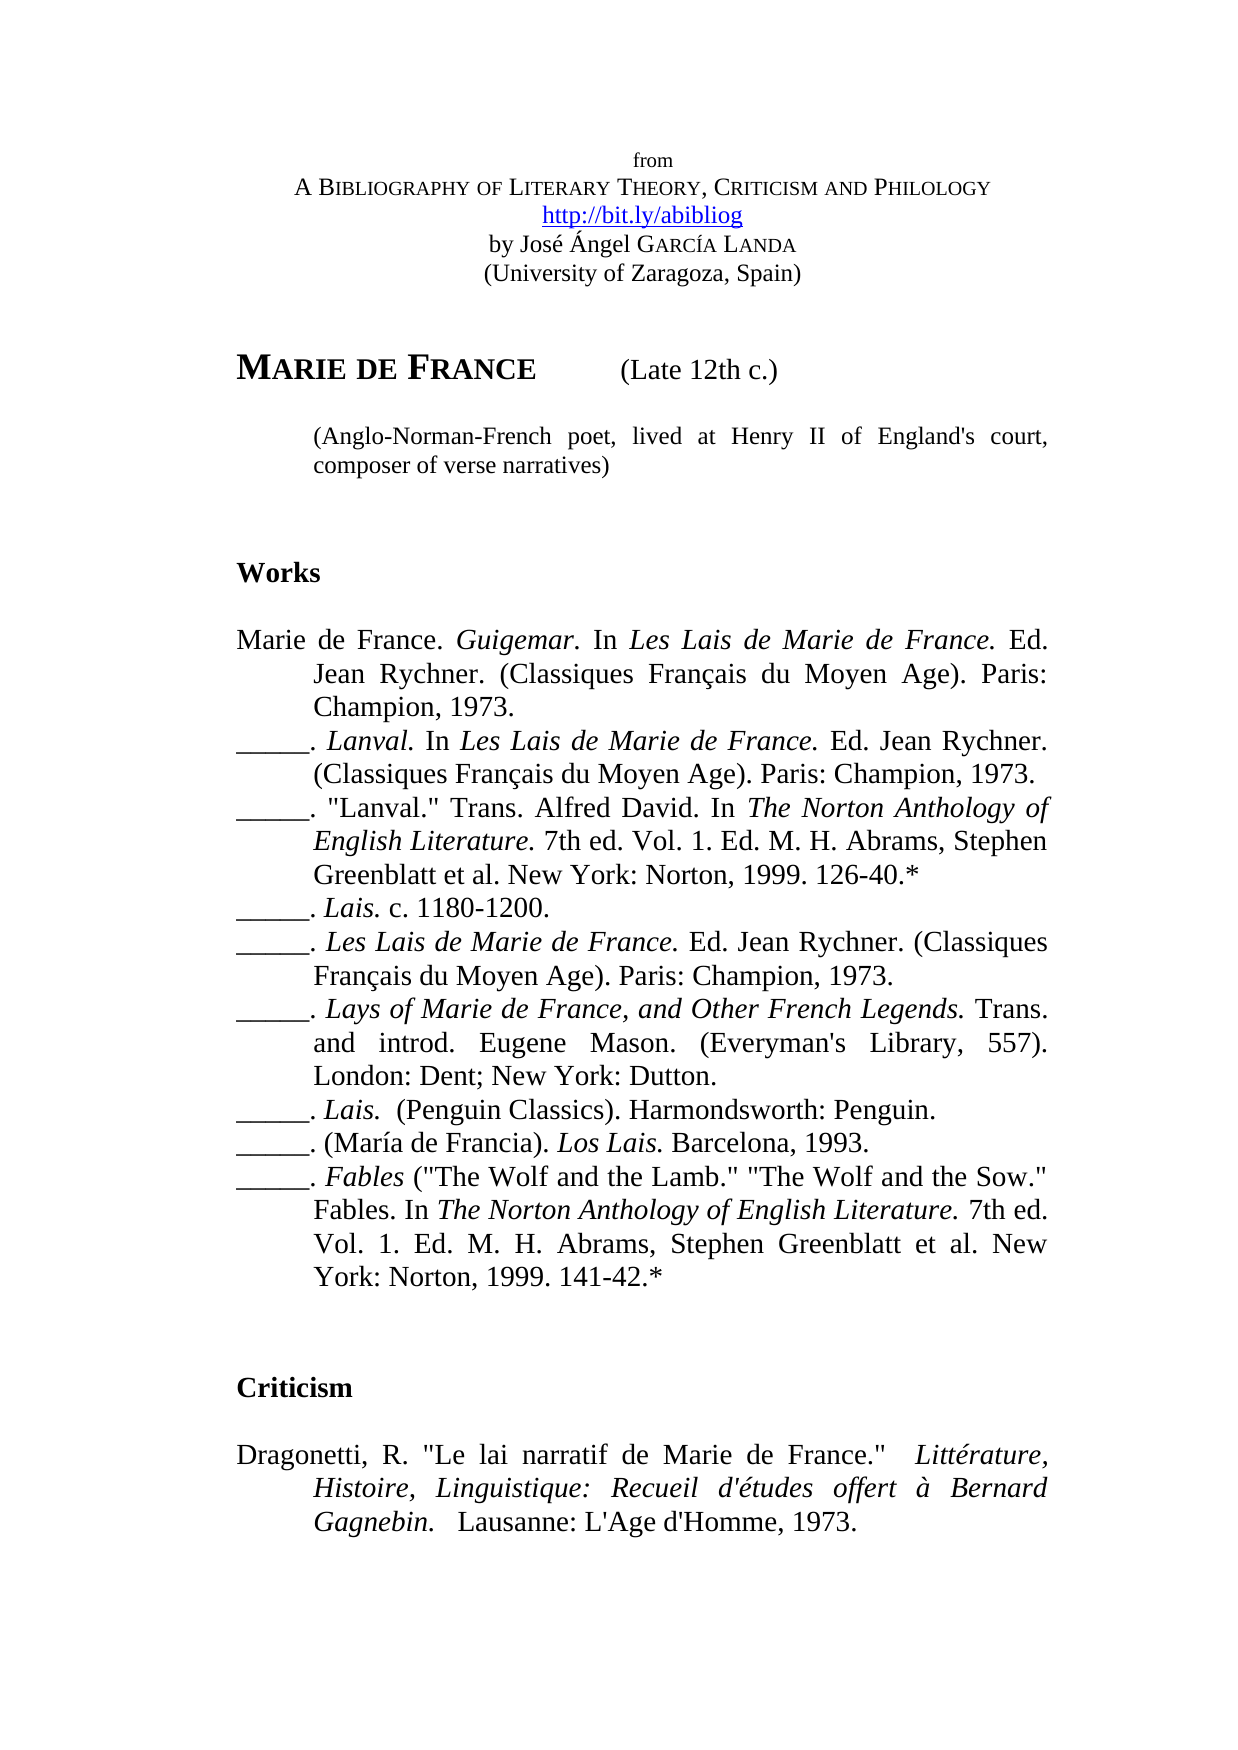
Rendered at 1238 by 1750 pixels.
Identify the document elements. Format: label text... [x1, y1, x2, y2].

text _____. Lais. c. 1180-1200. [236, 891, 1048, 924]
text _____. Lais. (Penguin Classics). Harmondsworth: Penguin. [236, 1092, 1048, 1125]
text _____. "Lanval." Trans. Alfred David. In The Norton Anthology of English Literature. 7th ed. Vol. 1. Ed. M. H. Abrams, Stephen Greenblatt et al. New York: Norton, 1999. 126-40.* [236, 790, 1048, 891]
text _____. Les Lais de Marie de France. Ed. Jean Rychner. (Classiques Français du Moyen Age). Paris: Champion, 1973. [236, 924, 1048, 991]
text _____. Fables ("The Wolf and the Lamb." "The Wolf and the Sow." Fables. In The Norton Anthology of English Literature. 7th ed. Vol. 1. Ed. M. H. Abrams, Stephen Greenblatt et al. New York: Norton, 1999. 141-42.* [236, 1159, 1048, 1293]
text by José Ángel García Landa [236, 229, 1049, 258]
text Criticism [236, 1370, 1048, 1403]
text http://bit.ly/abibliog [236, 201, 1048, 229]
text A Bibliography of Literary Theory, Criticism and Philology [236, 172, 1048, 201]
text Dragonetti, R. "Le lai narratif de Marie de France." Littérature, Histoire, Linguistique: Recueil d'études offert à Bernard Gagnebin. Lausanne: L'Age d'Homme, 1973. [236, 1437, 1048, 1537]
text from [236, 148, 1048, 172]
text _____. Lanval. In Les Lais de Marie de France. Ed. Jean Rychner. (Classiques Français du Moyen Age). Paris: Champion, 1973. [236, 723, 1048, 790]
text Marie de France (Late 12th c.) [236, 344, 1048, 387]
text (Anglo-Norman-French poet, lived at Henry II of England's court, composer of verse narratives) [313, 421, 1048, 478]
text _____. Lays of Marie de France, and Other French Legends. Trans. and introd. Eugene Mason. (Everyman's Library, 557). London: Dent; New York: Dutton. [236, 991, 1048, 1092]
text (University of Zaragoza, Spain) [236, 258, 1049, 287]
text Works [236, 555, 1048, 589]
text _____. (María de Francia). Los Lais. Barcelona, 1993. [236, 1125, 1048, 1159]
text Marie de France. Guigemar. In Les Lais de Marie de France. Ed. Jean Rychner. (Classiques Français du Moyen Age). Paris: Champion, 1973. [236, 622, 1048, 723]
